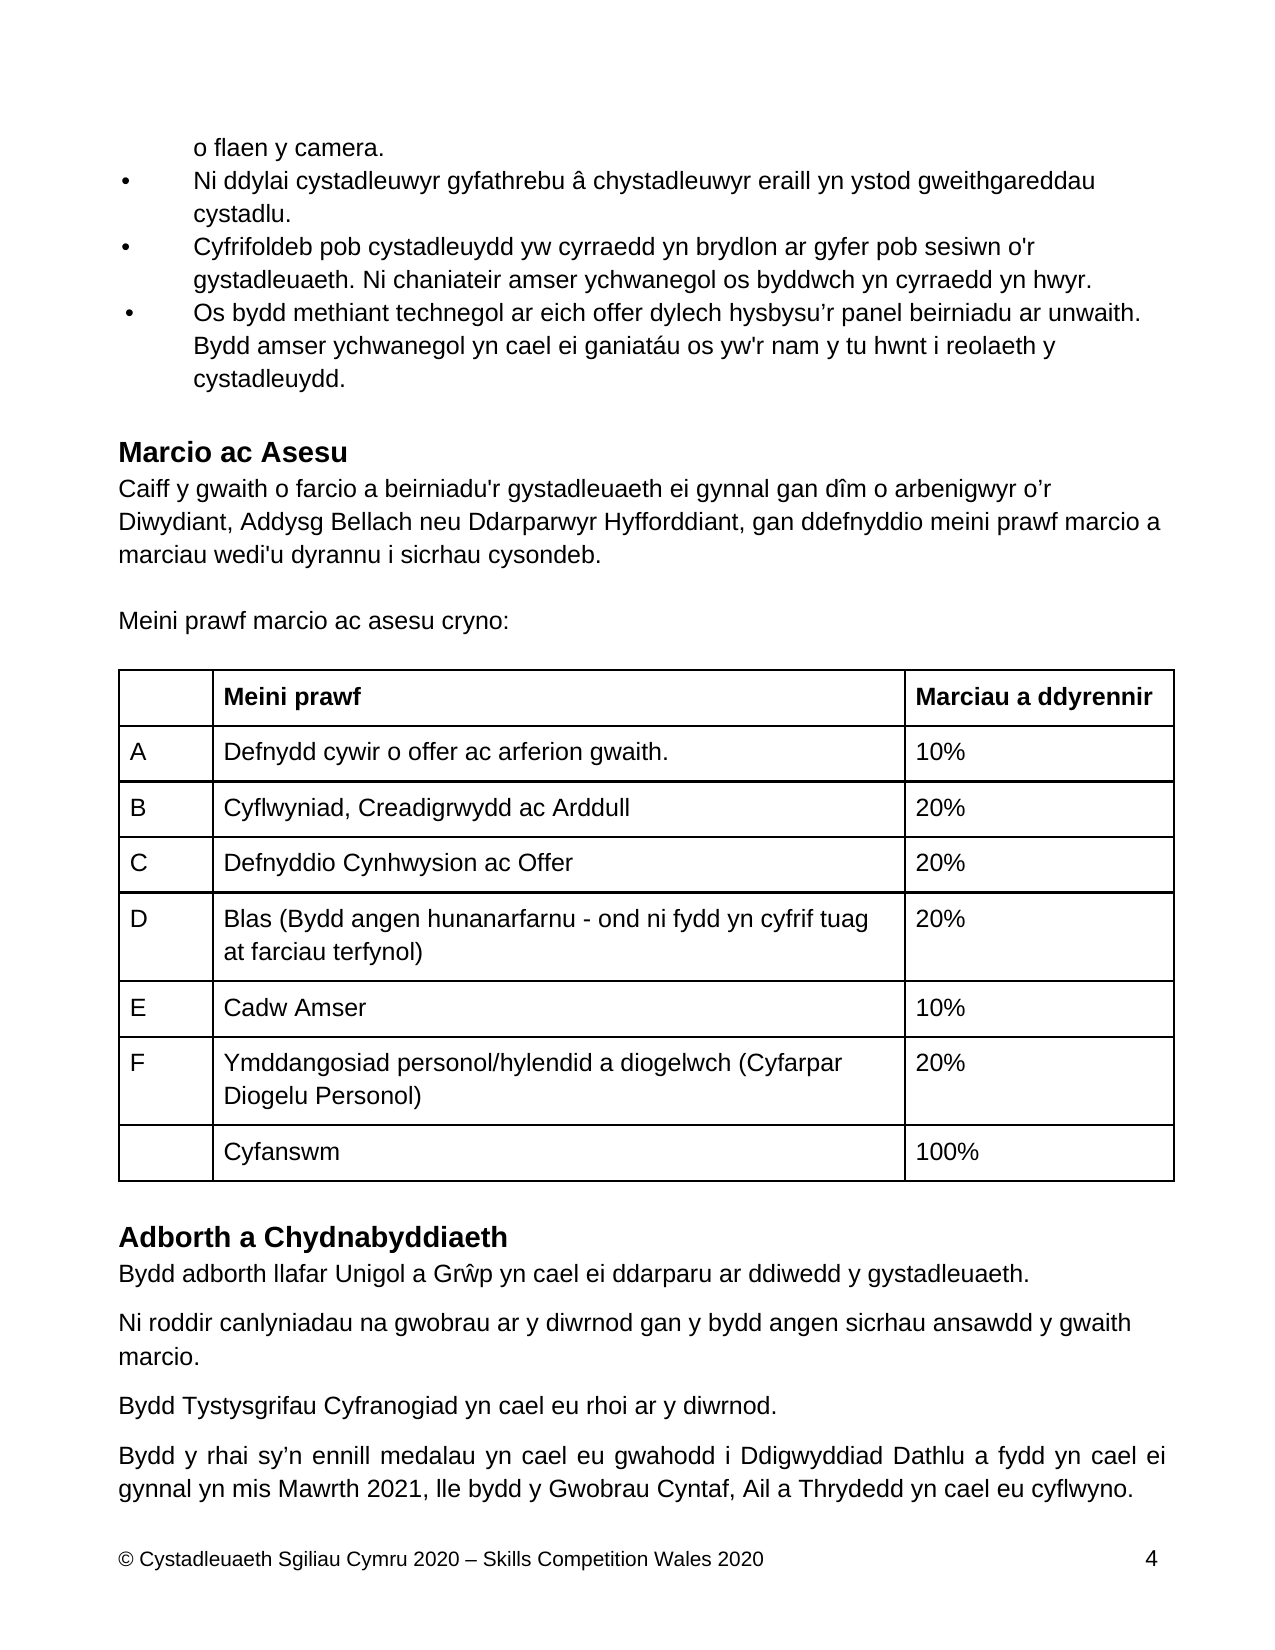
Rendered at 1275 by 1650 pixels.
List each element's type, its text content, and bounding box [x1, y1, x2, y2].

table_header Marciau a ddyrennir [906, 671, 1173, 725]
table_cell A [120, 727, 212, 780]
table_cell 100% [906, 1126, 1173, 1179]
table_cell 10% [906, 727, 1173, 780]
table_cell 20% [906, 894, 1173, 980]
table_cell F [120, 1038, 212, 1124]
table_cell Defnyddio Cynhwysion ac Offer [214, 838, 904, 891]
text Meini prawf marcio ac asesu cryno: [118, 606, 1167, 635]
table_cell Ymddangosiad personol/hylendid a diogelwch (Cyfarpar Diogelu Personol) [214, 1038, 904, 1124]
text • Ni ddylai cystadleuwyr gyfathrebu â chystadleuwyr eraill yn ystod gweithgareddau cystadlu. [121, 166, 1167, 228]
table_cell C [120, 838, 212, 891]
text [121, 133, 1167, 162]
table_header [120, 671, 212, 725]
table_cell 10% [906, 982, 1173, 1036]
table_cell [120, 1126, 212, 1179]
table_cell Cyfanswm [214, 1126, 904, 1179]
table_cell 20% [906, 1038, 1173, 1124]
table_cell 20% [906, 838, 1173, 891]
table_cell 20% [906, 783, 1173, 836]
text • Os bydd methiant technegol ar eich offer dylech hysbysu’r panel beirniadu ar unwaith. Bydd amser ychwanegol yn cael ei ganiatáu os yw'r nam y tu hwnt i reolaeth y cystadleuydd. [118, 298, 1167, 393]
text Adborth a Chydnabyddiaeth [118, 1220, 1167, 1254]
text Ni roddir canlyniadau na gwobrau ar y diwrnod gan y bydd angen sicrhau ansawdd y gwaith marcio. [118, 1308, 1166, 1370]
table_cell B [120, 783, 212, 836]
text Bydd Tystysgrifau Cyfranogiad yn cael eu rhoi ar y diwrnod. [118, 1391, 1166, 1420]
text Bydd adborth llafar Unigol a Grŵp yn cael ei ddarparu ar ddiwedd y gystadleuaeth. [118, 1259, 1166, 1287]
text Caiff y gwaith o farcio a beirniadu'r gystadleuaeth ei gynnal gan dîm o arbenigwyr o’r Diwydiant, Addysg Bellach neu Ddarparwyr Hyfforddiant, gan ddefnyddio meini prawf marcio a marciau wedi'u dyrannu i sicrhau cysondeb. [118, 474, 1169, 569]
table_cell Cadw Amser [214, 982, 904, 1036]
table_cell Cyflwyniad, Creadigrwydd ac Arddull [214, 783, 904, 836]
table_header Meini prawf [214, 671, 904, 725]
table_cell E [120, 982, 212, 1036]
text Marcio ac Asesu [118, 436, 1167, 469]
text Bydd y rhai sy’n ennill medalau yn cael eu gwahodd i Ddigwyddiad Dathlu a fydd yn cael ei gynnal yn mis Mawrth 2021, lle bydd y Gwobrau Cyntaf, Ail a Thrydedd yn cael eu cyflwyno. [118, 1441, 1169, 1503]
table_cell Blas (Bydd angen hunanarfarnu - ond ni fydd yn cyfrif tuag at farciau terfynol) [214, 894, 904, 980]
table_cell D [120, 894, 212, 980]
text • Cyfrifoldeb pob cystadleuydd yw cyrraedd yn brydlon ar gyfer pob sesiwn o'r gystadleuaeth. Ni chaniateir amser ychwanegol os byddwch yn cyrraedd yn hwyr. [121, 232, 1167, 294]
table_cell Defnydd cywir o offer ac arferion gwaith. [214, 727, 904, 780]
